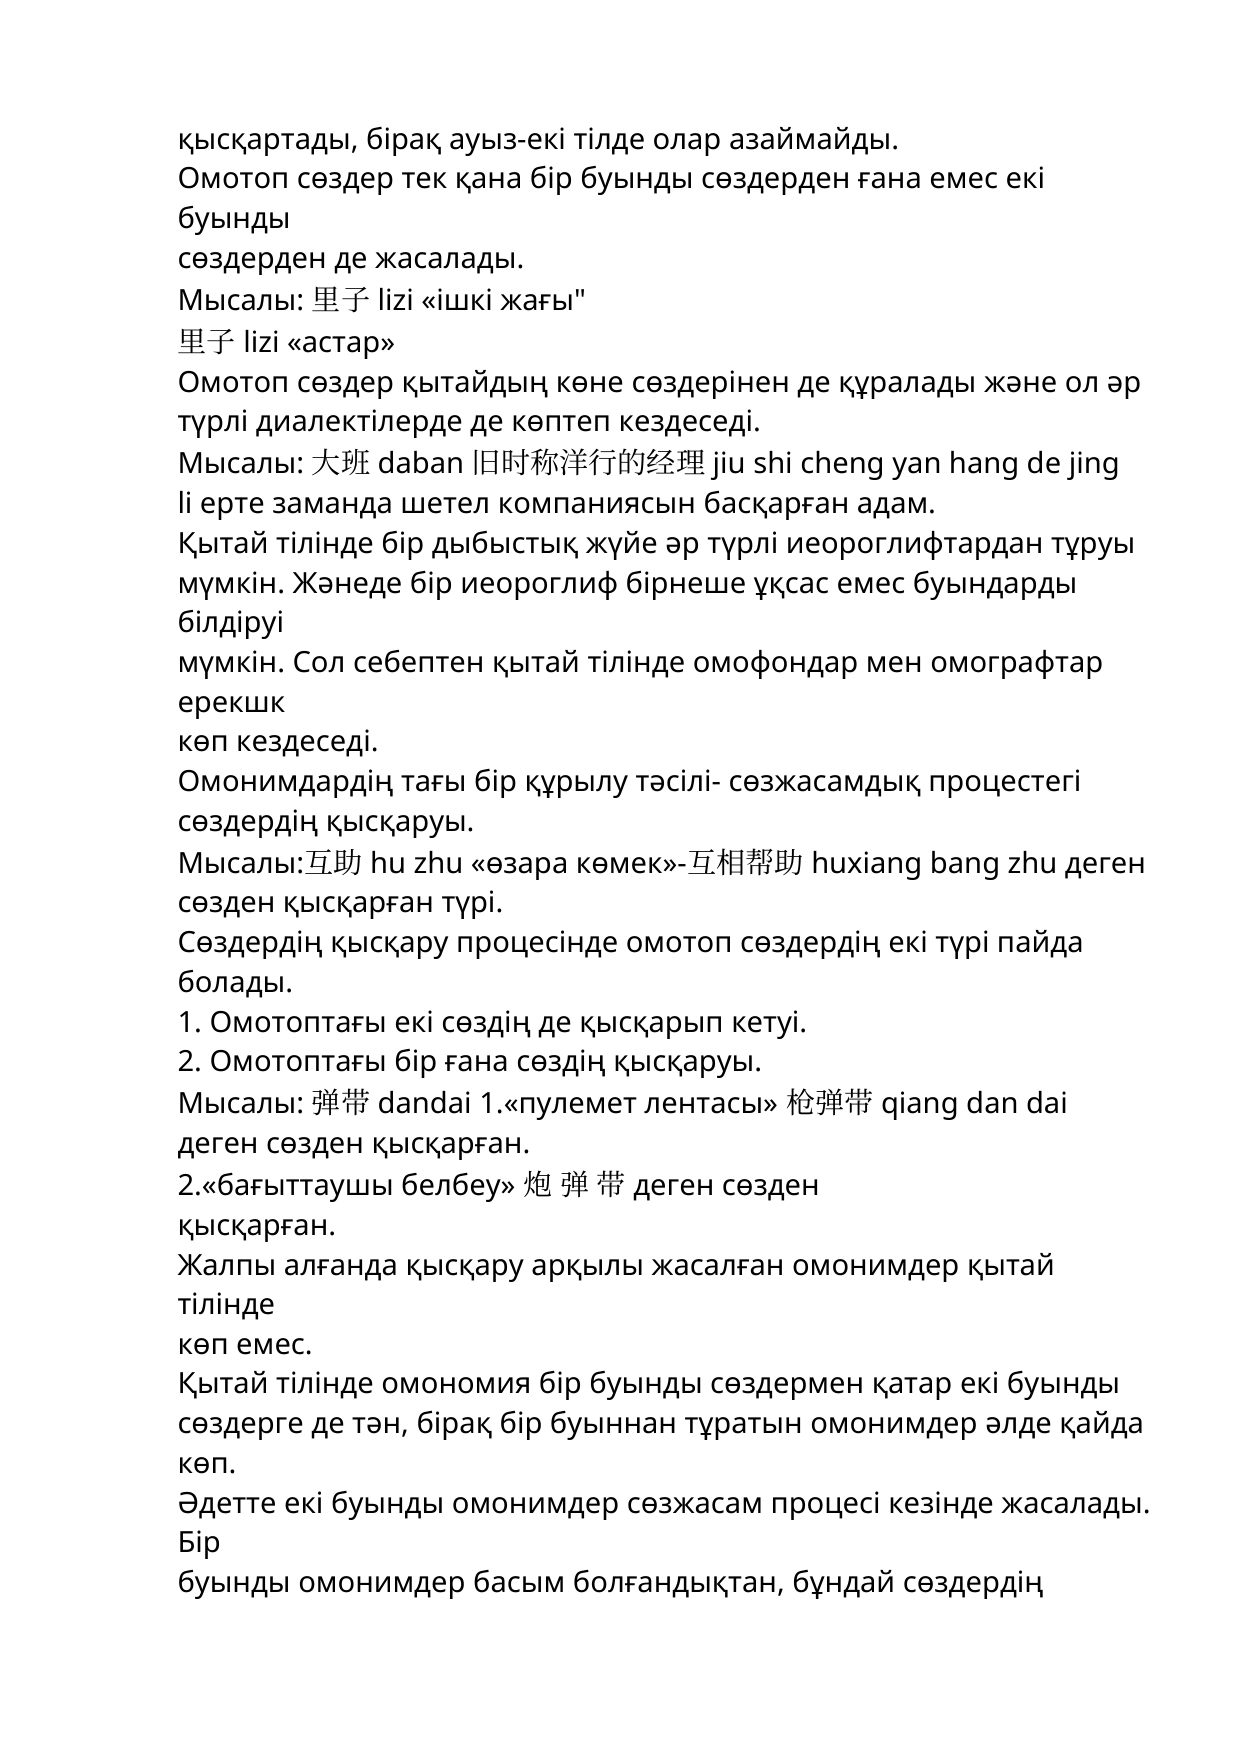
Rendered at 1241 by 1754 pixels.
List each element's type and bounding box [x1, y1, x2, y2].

text [177, 118, 1152, 1601]
